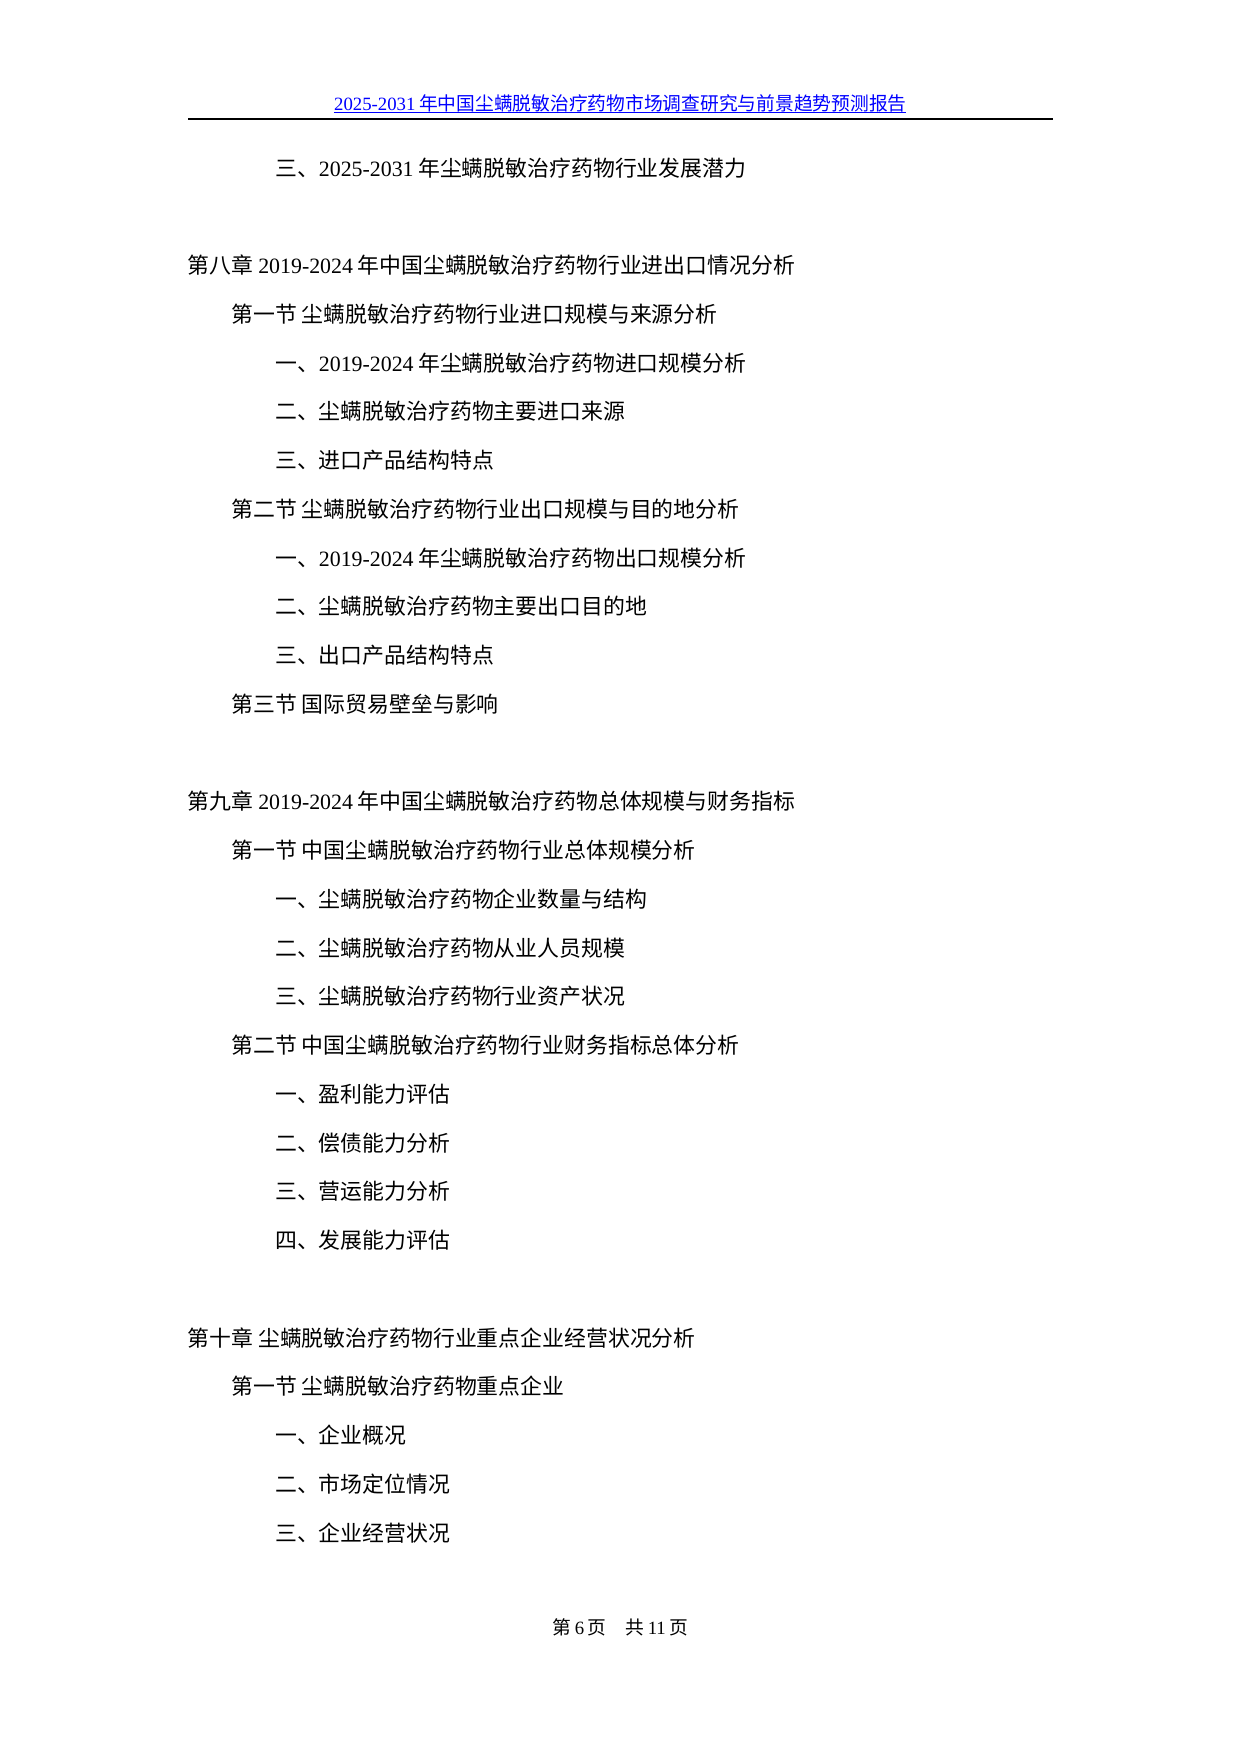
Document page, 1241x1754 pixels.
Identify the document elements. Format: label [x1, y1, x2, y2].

text [187, 150, 1053, 1548]
